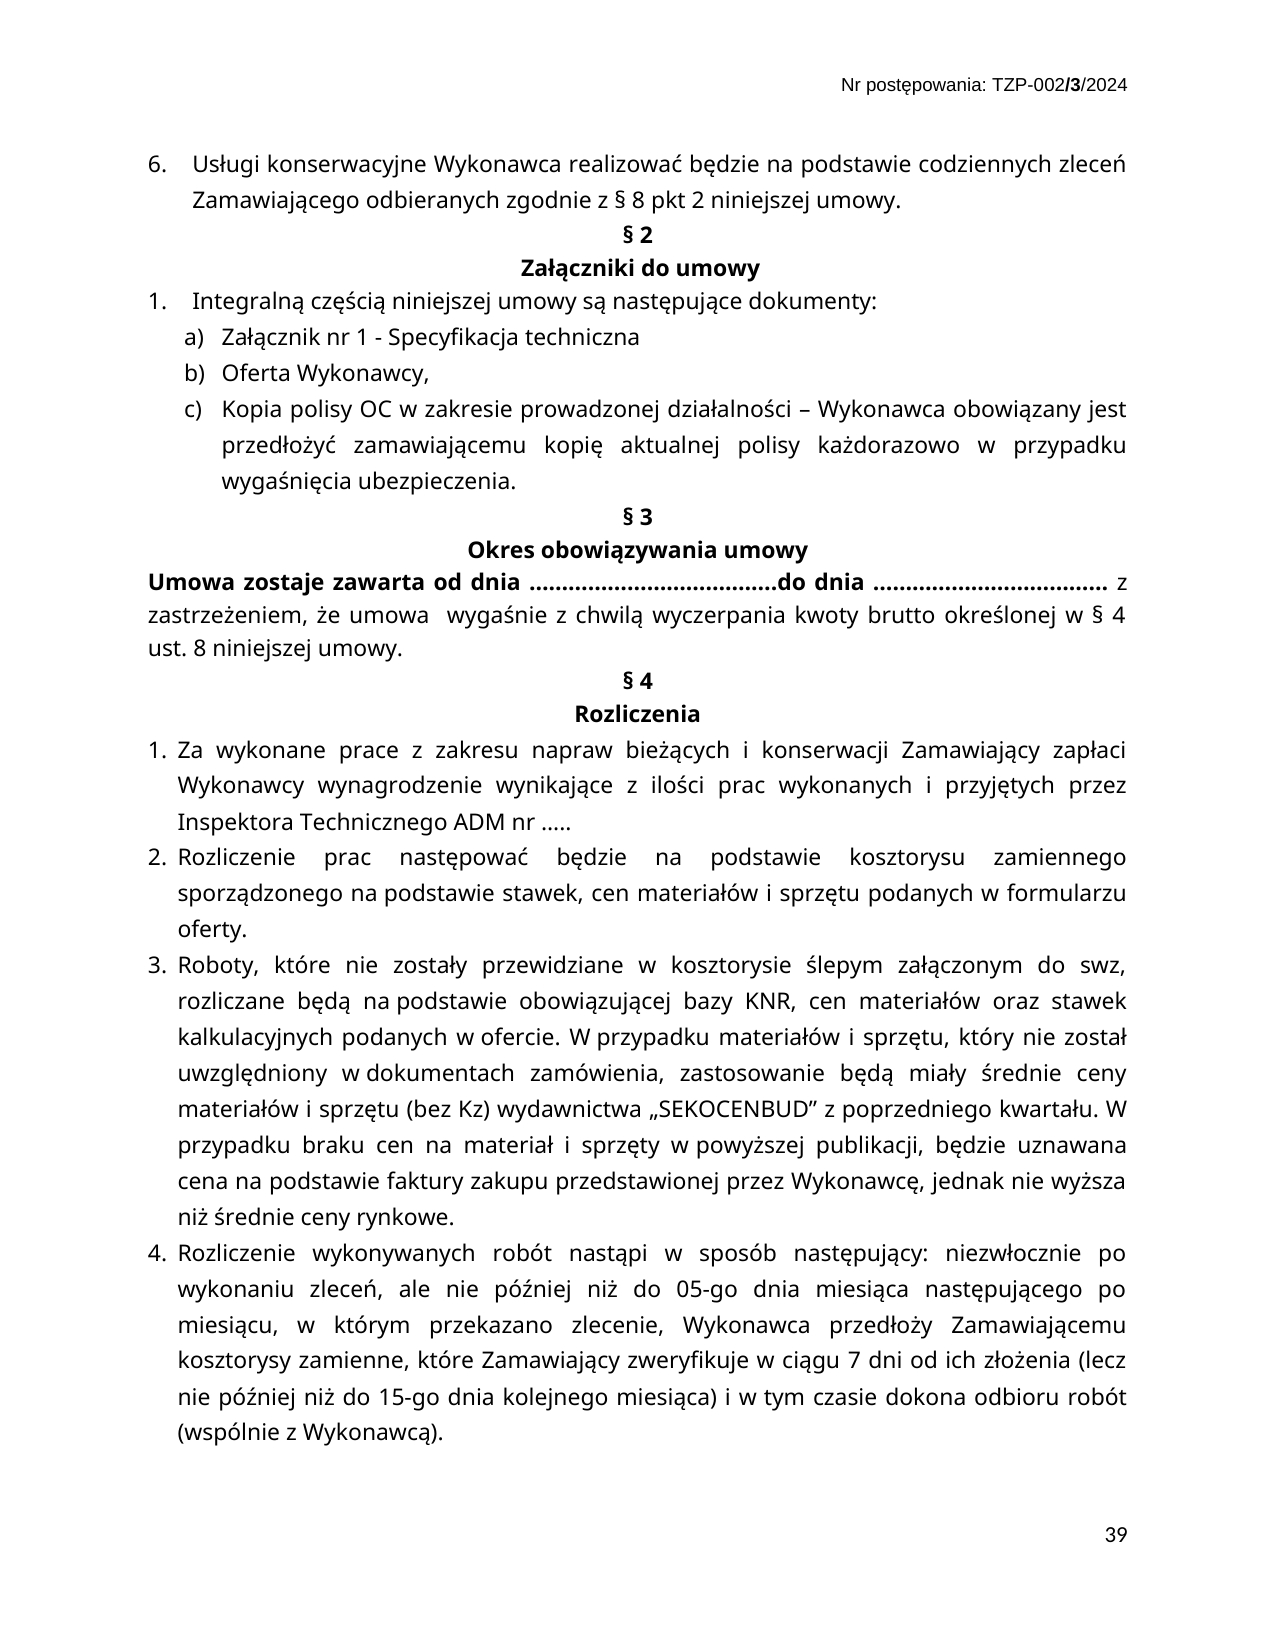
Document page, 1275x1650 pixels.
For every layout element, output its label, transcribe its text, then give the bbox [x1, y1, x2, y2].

text Umowa zostaje zawarta od dnia ………………………….…….do dnia ……………………………… z zastrzeżeniem, że umowa wygaśnie z chwilą wyczerpania kwoty brutto określonej w § 4 ust. 8 niniejszej umowy. [148, 566, 1127, 663]
list Usługi konserwacyjne Wykonawca realizować będzie na podstawie codziennych zleceń Zamawiającego odbieranych zgodnie z § 8 pkt 2 niniejszej umowy. [148, 148, 1127, 215]
list Kopia polisy OC w zakresie prowadzonej działalności – Wykonawca obowiązany jest przedłożyć zamawiającemu kopię aktualnej polisy każdorazowo w przypadku wygaśnięcia ubezpieczenia. [184, 393, 1127, 496]
list Roboty, które nie zostały przewidziane w kosztorysie ślepym załączonym do swz, rozliczane będą na podstawie obowiązującej bazy KNR, cen materiałów oraz stawek kalkulacyjnych podanych w ofercie. W przypadku materiałów i sprzętu, który nie został uwzględniony w dokumentach zamówienia, zastosowanie będą miały średnie ceny materiałów i sprzętu (bez Kz) wydawnictwa „SEKOCENBUD” z poprzedniego kwartału. W przypadku braku cen na materiał i sprzęty w powyższej publikacji, będzie uznawana cena na podstawie faktury zakupu przedstawionej przez Wykonawcę, jednak nie wyższa niż średnie ceny rynkowe. [148, 949, 1127, 1232]
text Załączniki do umowy [148, 252, 1127, 283]
text Okres obowiązywania umowy [148, 533, 1127, 565]
list Za wykonane prace z zakresu napraw bieżących i konserwacji Zamawiający zapłaci Wykonawcy wynagrodzenie wynikające z ilości prac wykonanych i przyjętych przez Inspektora Technicznego ADM nr ….. [148, 733, 1127, 837]
text § 3 [148, 501, 1127, 532]
list Załącznik nr 1 - Specyfikacja techniczna [184, 321, 1127, 352]
text § 2 [148, 219, 1127, 251]
text Rozliczenia [148, 698, 1127, 729]
text § 4 [148, 665, 1127, 696]
list Rozliczenie prac następować będzie na podstawie kosztorysu zamiennego sporządzonego na podstawie stawek, cen materiałów i sprzętu podanych w formularzu oferty. [148, 841, 1127, 944]
list Rozliczenie wykonywanych robót nastąpi w sposób następujący: niezwłocznie po wykonaniu zleceń, ale nie później niż do 05-go dnia miesiąca następującego po miesiącu, w którym przekazano zlecenie, Wykonawca przedłoży Zamawiającemu kosztorysy zamienne, które Zamawiający zweryfikuje w ciągu 7 dni od ich złożenia (lecz nie później niż do 15-go dnia kolejnego miesiąca) i w tym czasie dokona odbioru robót (wspólnie z Wykonawcą). [148, 1237, 1127, 1448]
list Integralną częścią niniejszej umowy są następujące dokumenty: [148, 285, 1127, 316]
list Oferta Wykonawcy, [184, 357, 1127, 388]
